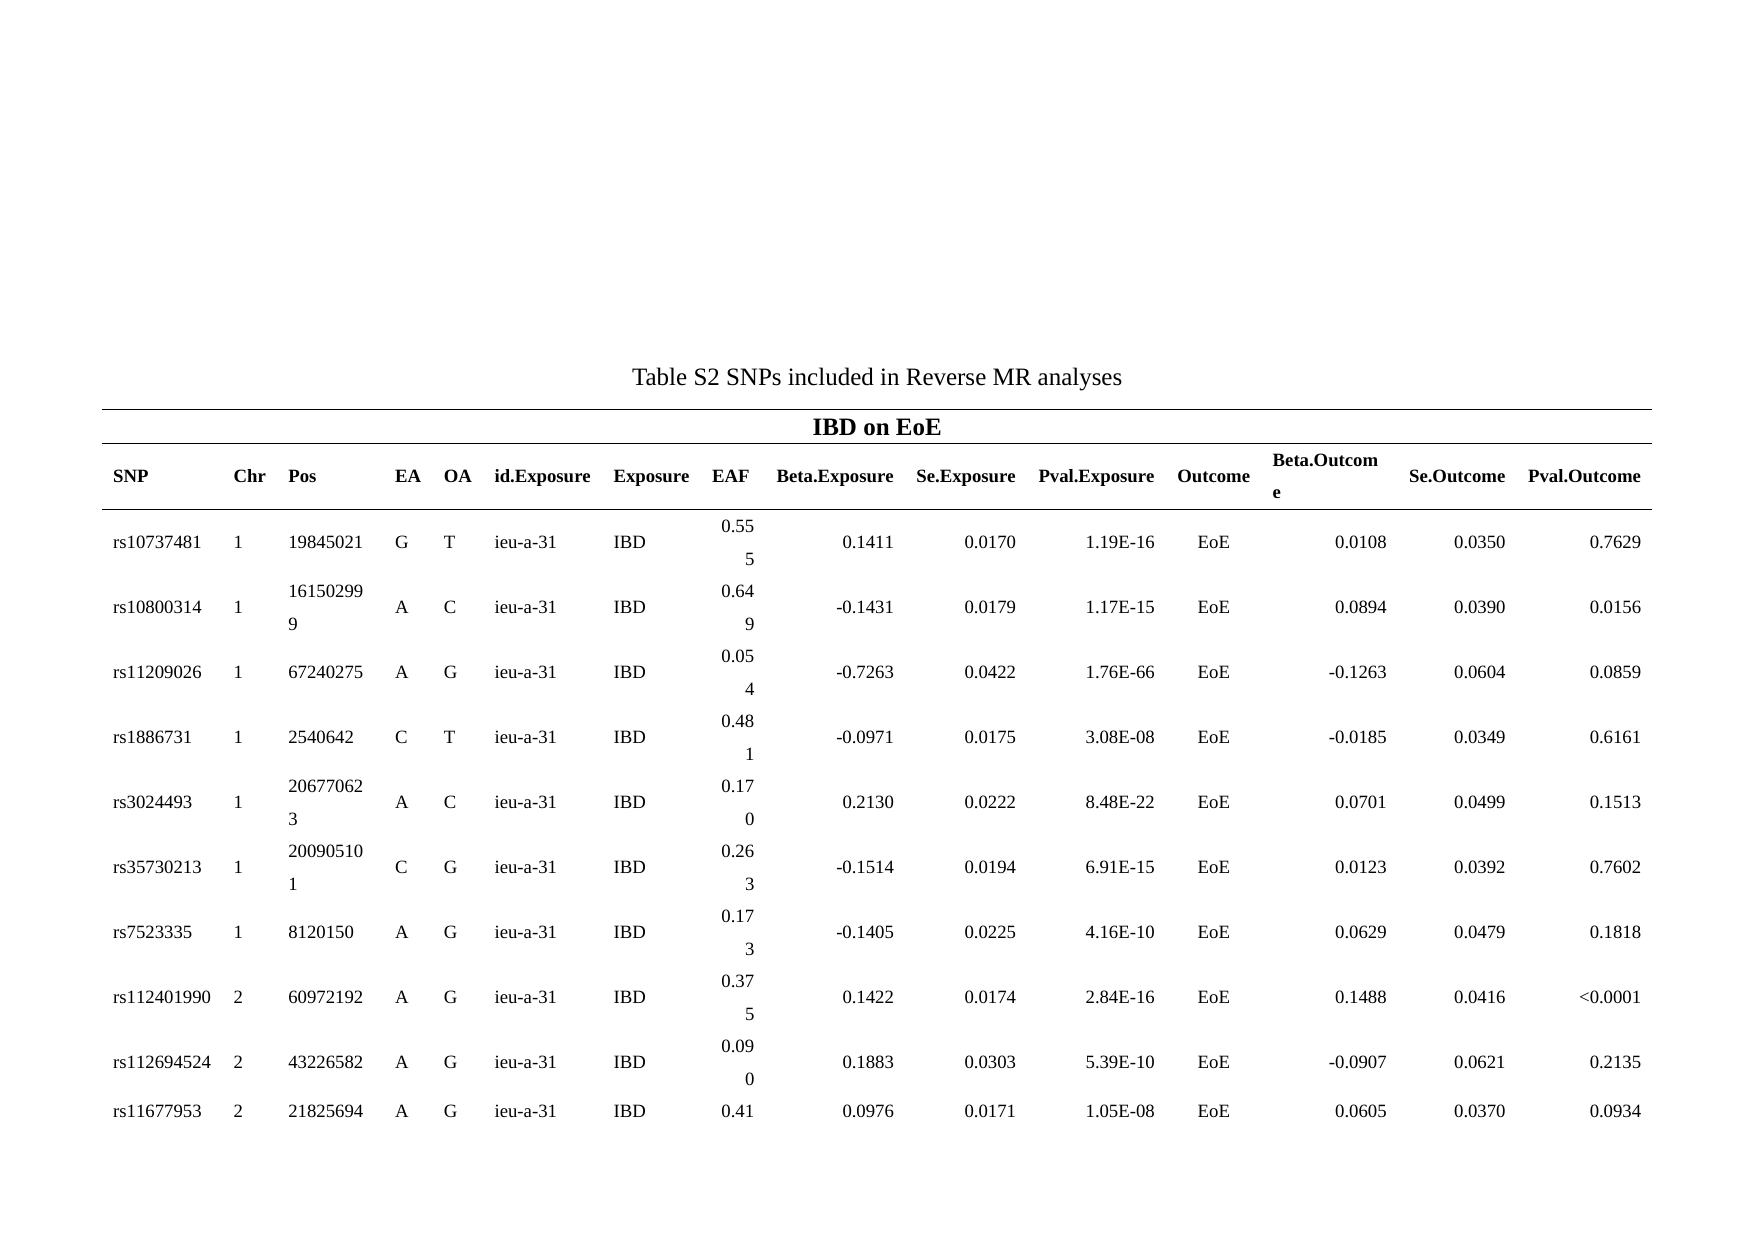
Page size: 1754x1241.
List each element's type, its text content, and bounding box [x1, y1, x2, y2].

table_cell EoE [1166, 705, 1261, 769]
table_cell 0.0225 [905, 900, 1027, 964]
table_cell IBD [602, 900, 701, 964]
table_cell 0.0621 [1398, 1030, 1517, 1094]
table_cell ieu-a-31 [483, 575, 602, 639]
table_cell G [432, 1030, 483, 1094]
table_cell -0.7263 [765, 640, 905, 704]
table_cell G [384, 510, 432, 574]
table_cell 0.0156 [1517, 575, 1652, 639]
table_cell 8.48E-22 [1027, 770, 1166, 834]
table_cell rs112401990 [102, 965, 222, 1029]
table_cell 0.2130 [765, 770, 905, 834]
table_cell rs11209026 [102, 640, 222, 704]
table_cell Se.Exposure [905, 444, 1027, 508]
text Table S2 SNPs included in Reverse MR analyses [75, 360, 1679, 393]
table_cell ieu-a-31 [483, 1095, 602, 1127]
table_cell A [384, 640, 432, 704]
table_cell Chr [222, 444, 277, 508]
table_cell Pval.Outcome [1517, 444, 1652, 508]
table_cell 0.6161 [1517, 705, 1652, 769]
table_cell EoE [1166, 575, 1261, 639]
table_cell 0.0350 [1398, 510, 1517, 574]
table_cell IBD [602, 965, 701, 1029]
table_cell C [432, 575, 483, 639]
table_cell IBD [602, 770, 701, 834]
table_cell 0.0194 [905, 835, 1027, 899]
table_cell Outcome [1166, 444, 1261, 508]
table_cell 0.7602 [1517, 835, 1652, 899]
table_cell 1 [222, 835, 277, 899]
table_cell 0.054 [701, 640, 765, 704]
table_cell -0.0185 [1261, 705, 1398, 769]
table_cell ieu-a-31 [483, 900, 602, 964]
table_cell 60972192 [277, 965, 384, 1029]
table_cell 2540642 [277, 705, 384, 769]
table_cell 6.91E-15 [1027, 835, 1166, 899]
table_cell ieu-a-31 [483, 770, 602, 834]
table_cell 2.84E-16 [1027, 965, 1166, 1029]
table_cell EoE [1166, 1095, 1261, 1127]
table_cell 0.0108 [1261, 510, 1398, 574]
table_cell 0.0605 [1261, 1095, 1398, 1127]
table_cell C [432, 770, 483, 834]
table_cell 0.481 [701, 705, 765, 769]
table_cell rs11677953 [102, 1095, 222, 1127]
table_cell IBD [602, 640, 701, 704]
table_cell 1.19E-16 [1027, 510, 1166, 574]
table_cell 2 [222, 1095, 277, 1127]
table_cell 0.0894 [1261, 575, 1398, 639]
table_cell 0.0390 [1398, 575, 1517, 639]
table_cell EoE [1166, 1030, 1261, 1094]
table_cell 200905101 [277, 835, 384, 899]
table_cell IBD [602, 705, 701, 769]
table_cell Se.Outcome [1398, 444, 1517, 508]
table_cell Exposure [602, 444, 701, 508]
table_cell SNP [102, 444, 222, 508]
table_cell A [384, 575, 432, 639]
table_cell EoE [1166, 965, 1261, 1029]
table_cell 1.05E-08 [1027, 1095, 1166, 1127]
table_cell 0.0701 [1261, 770, 1398, 834]
table_cell rs10737481 [102, 510, 222, 574]
table_cell ieu-a-31 [483, 1030, 602, 1094]
table_cell 67240275 [277, 640, 384, 704]
table_cell 0.649 [701, 575, 765, 639]
table_cell 0.0123 [1261, 835, 1398, 899]
table_cell IBD [602, 1030, 701, 1094]
table_cell T [432, 510, 483, 574]
table_cell EoE [1166, 640, 1261, 704]
table_cell EAF [701, 444, 765, 508]
table_cell 0.0175 [905, 705, 1027, 769]
table_cell 0.0499 [1398, 770, 1517, 834]
table_cell 0.0349 [1398, 705, 1517, 769]
table_cell 0.0174 [905, 965, 1027, 1029]
table_cell 0.0976 [765, 1095, 905, 1127]
table_cell <0.0001 [1517, 965, 1652, 1029]
table_cell -0.0907 [1261, 1030, 1398, 1094]
table_cell -0.1514 [765, 835, 905, 899]
table_cell A [384, 770, 432, 834]
table_cell 0.0392 [1398, 835, 1517, 899]
table_cell 0.0479 [1398, 900, 1517, 964]
table_cell 0.0179 [905, 575, 1027, 639]
table_cell 19845021 [277, 510, 384, 574]
table_cell 3.08E-08 [1027, 705, 1166, 769]
table_cell ieu-a-31 [483, 510, 602, 574]
table_cell ieu-a-31 [483, 705, 602, 769]
table_cell id.Exposure [483, 444, 602, 508]
table_cell rs3024493 [102, 770, 222, 834]
table_cell 1 [222, 900, 277, 964]
table_cell IBD [602, 1095, 701, 1127]
table_cell 1 [222, 770, 277, 834]
table_cell A [384, 900, 432, 964]
table_cell ieu-a-31 [483, 640, 602, 704]
table_cell rs1886731 [102, 705, 222, 769]
table_cell A [384, 965, 432, 1029]
table_cell A [384, 1095, 432, 1127]
table_cell 0.0170 [905, 510, 1027, 574]
table_cell IBD [602, 510, 701, 574]
table_cell IBD [602, 835, 701, 899]
table_cell 0.555 [701, 510, 765, 574]
table_cell C [384, 835, 432, 899]
table_cell EoE [1166, 835, 1261, 899]
table_cell 0.0422 [905, 640, 1027, 704]
table_cell Beta.Outcome [1261, 444, 1398, 508]
table_cell 43226582 [277, 1030, 384, 1094]
table_cell 0.090 [701, 1030, 765, 1094]
table_cell 4.16E-10 [1027, 900, 1166, 964]
table_cell rs7523335 [102, 900, 222, 964]
table_cell 0.0171 [905, 1095, 1027, 1127]
table_cell -0.1405 [765, 900, 905, 964]
table_cell 0.7629 [1517, 510, 1652, 574]
table_cell Pval.Exposure [1027, 444, 1166, 508]
table_cell 1.17E-15 [1027, 575, 1166, 639]
table_cell G [432, 1095, 483, 1127]
table_cell 0.375 [701, 965, 765, 1029]
table_cell G [432, 835, 483, 899]
table_cell 0.415 [701, 1095, 765, 1127]
table_cell rs10800314 [102, 575, 222, 639]
table_cell EA [384, 444, 432, 508]
table_cell -0.0971 [765, 705, 905, 769]
table_cell 0.0222 [905, 770, 1027, 834]
table_cell 0.0604 [1398, 640, 1517, 704]
table_cell 0.1488 [1261, 965, 1398, 1029]
table_cell -0.1431 [765, 575, 905, 639]
table_cell 0.1411 [765, 510, 905, 574]
table_cell G [432, 900, 483, 964]
table_cell EoE [1166, 900, 1261, 964]
table_cell 0.0859 [1517, 640, 1652, 704]
table_cell 5.39E-10 [1027, 1030, 1166, 1094]
table_cell 0.170 [701, 770, 765, 834]
table_cell rs112694524 [102, 1030, 222, 1094]
table_cell 206770623 [277, 770, 384, 834]
table_cell 0.1422 [765, 965, 905, 1029]
table_cell T [432, 705, 483, 769]
table_cell 0.0629 [1261, 900, 1398, 964]
table_cell ieu-a-31 [483, 835, 602, 899]
table_cell 1 [222, 705, 277, 769]
table_cell 161502999 [277, 575, 384, 639]
table_cell Beta.Exposure [765, 444, 905, 508]
table_cell 2 [222, 965, 277, 1029]
table_cell G [432, 965, 483, 1029]
table_cell EoE [1166, 770, 1261, 834]
table_cell rs35730213 [102, 835, 222, 899]
table_cell 0.263 [701, 835, 765, 899]
table_cell 218256940 [277, 1095, 384, 1127]
table_cell A [384, 1030, 432, 1094]
table_cell EoE [1166, 510, 1261, 574]
table_cell ieu-a-31 [483, 965, 602, 1029]
table_cell 0.1513 [1517, 770, 1652, 834]
table_cell 8120150 [277, 900, 384, 964]
table_header IBD on EoE [102, 410, 1652, 442]
table_cell IBD [602, 575, 701, 639]
table_cell 0.1883 [765, 1030, 905, 1094]
table_cell 0.173 [701, 900, 765, 964]
table_cell 0.0416 [1398, 965, 1517, 1029]
table_cell 1 [222, 575, 277, 639]
table_cell 0.1818 [1517, 900, 1652, 964]
table_cell 0.0370 [1398, 1095, 1517, 1127]
table_cell -0.1263 [1261, 640, 1398, 704]
table_cell Pos [277, 444, 384, 508]
table_cell 0.0303 [905, 1030, 1027, 1094]
table_cell 1 [222, 640, 277, 704]
table_cell 1 [222, 510, 277, 574]
table_cell 2 [222, 1030, 277, 1094]
table_cell 0.2135 [1517, 1030, 1652, 1094]
table_cell 1.76E-66 [1027, 640, 1166, 704]
table_cell G [432, 640, 483, 704]
table_cell C [384, 705, 432, 769]
table_cell 0.0934 [1517, 1095, 1652, 1127]
table_cell OA [432, 444, 483, 508]
